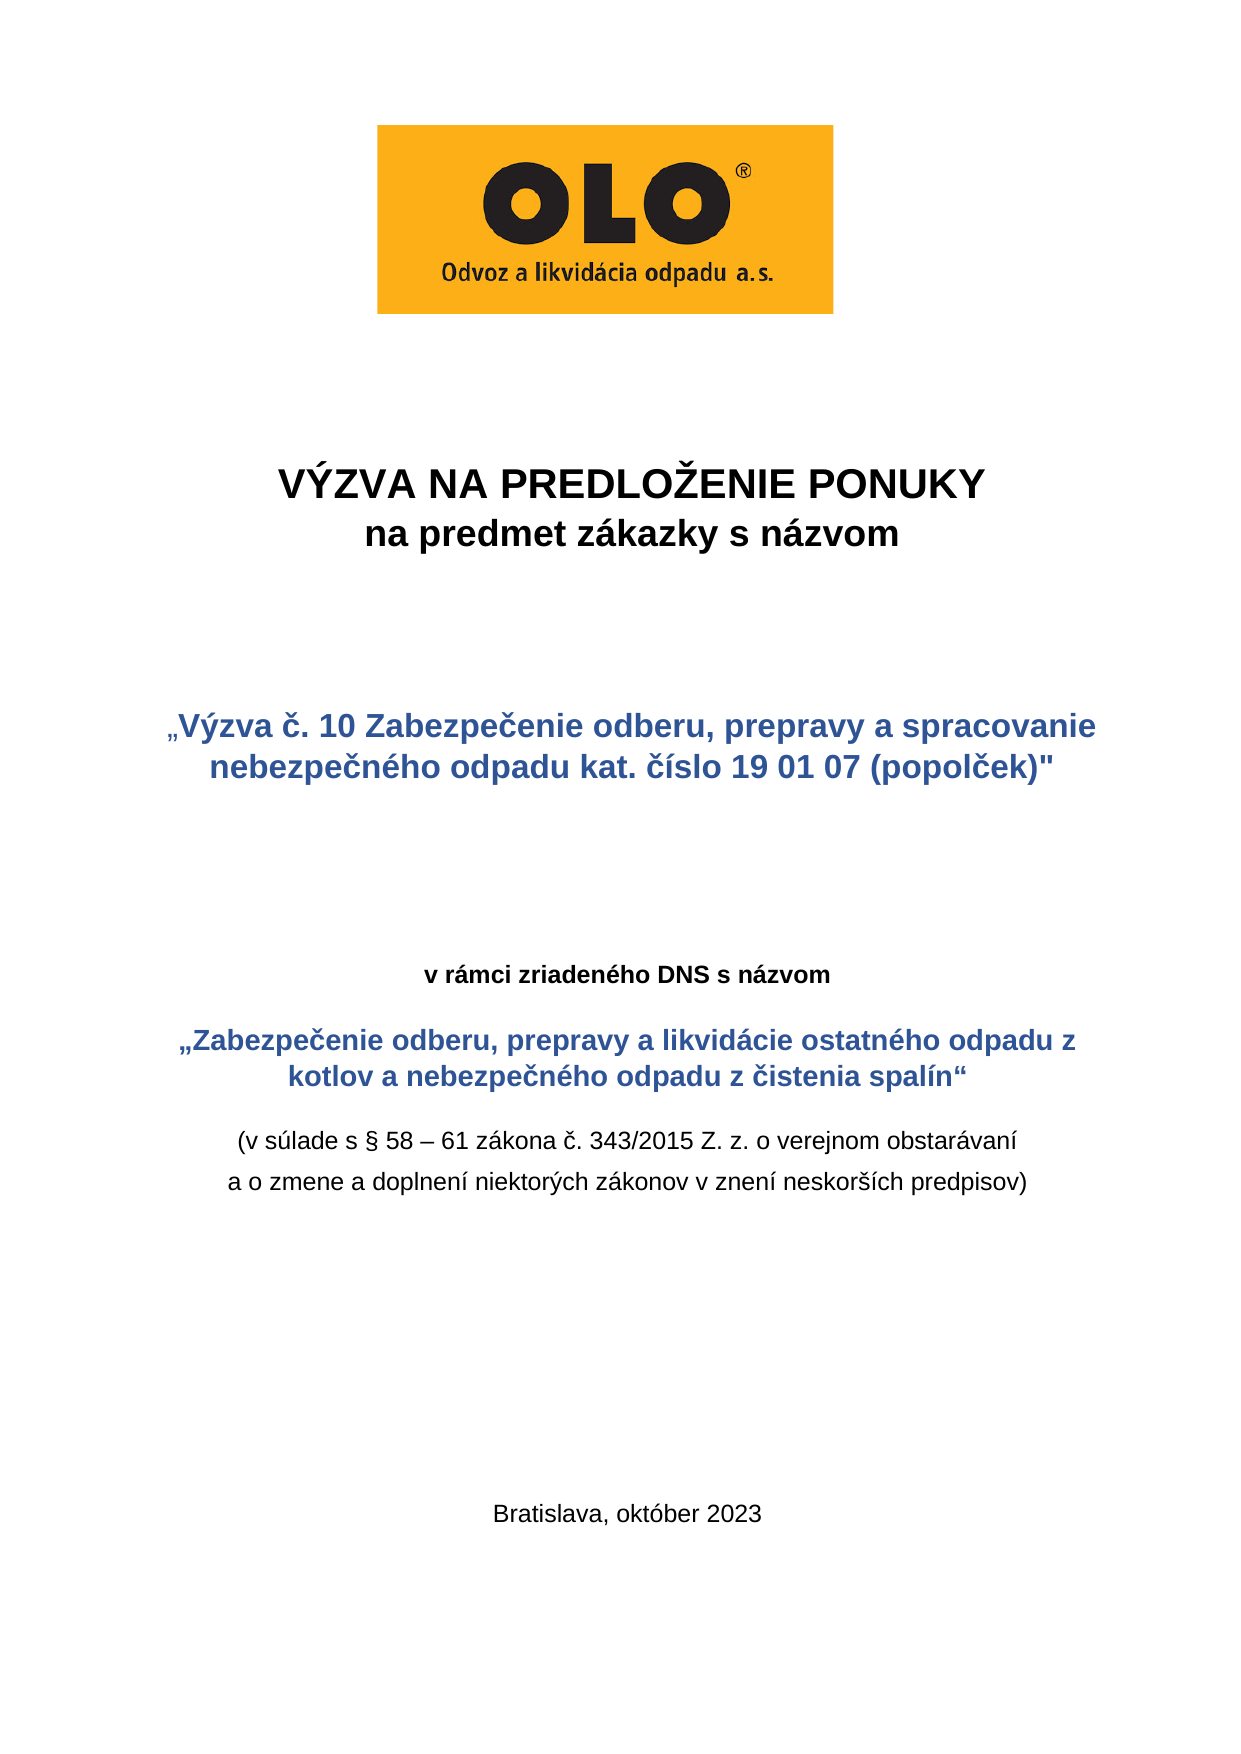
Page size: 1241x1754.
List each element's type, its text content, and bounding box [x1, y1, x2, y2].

text v rámci zriadeného DNS s názvom [147, 961, 1107, 989]
text (v súlade s § 58 – 61 zákona č. 343/2015 Z. z. o verejnom obstarávaní [148, 1126, 1107, 1155]
text a o zmene a doplnení niektorých zákonov v znení neskorších predpisov) [148, 1167, 1107, 1196]
text Bratislava, október 2023 [148, 1499, 1107, 1528]
text „Zabezpečenie odberu, prepravy a likvidácie ostatného odpadu z kotlov a nebezpečného odpadu z čistenia spalín“ [147, 1023, 1107, 1092]
picture [377, 125, 834, 314]
text na predmet zákazky s názvom [156, 511, 1107, 554]
text VÝZVA NA PREDLOŽENIE PONUKY [156, 459, 1107, 507]
text „Výzva č. 10 Zabezpečenie odberu, prepravy a spracovanie nebezpečného odpadu kat. číslo 19 01 07 (popolček)" [156, 706, 1107, 786]
